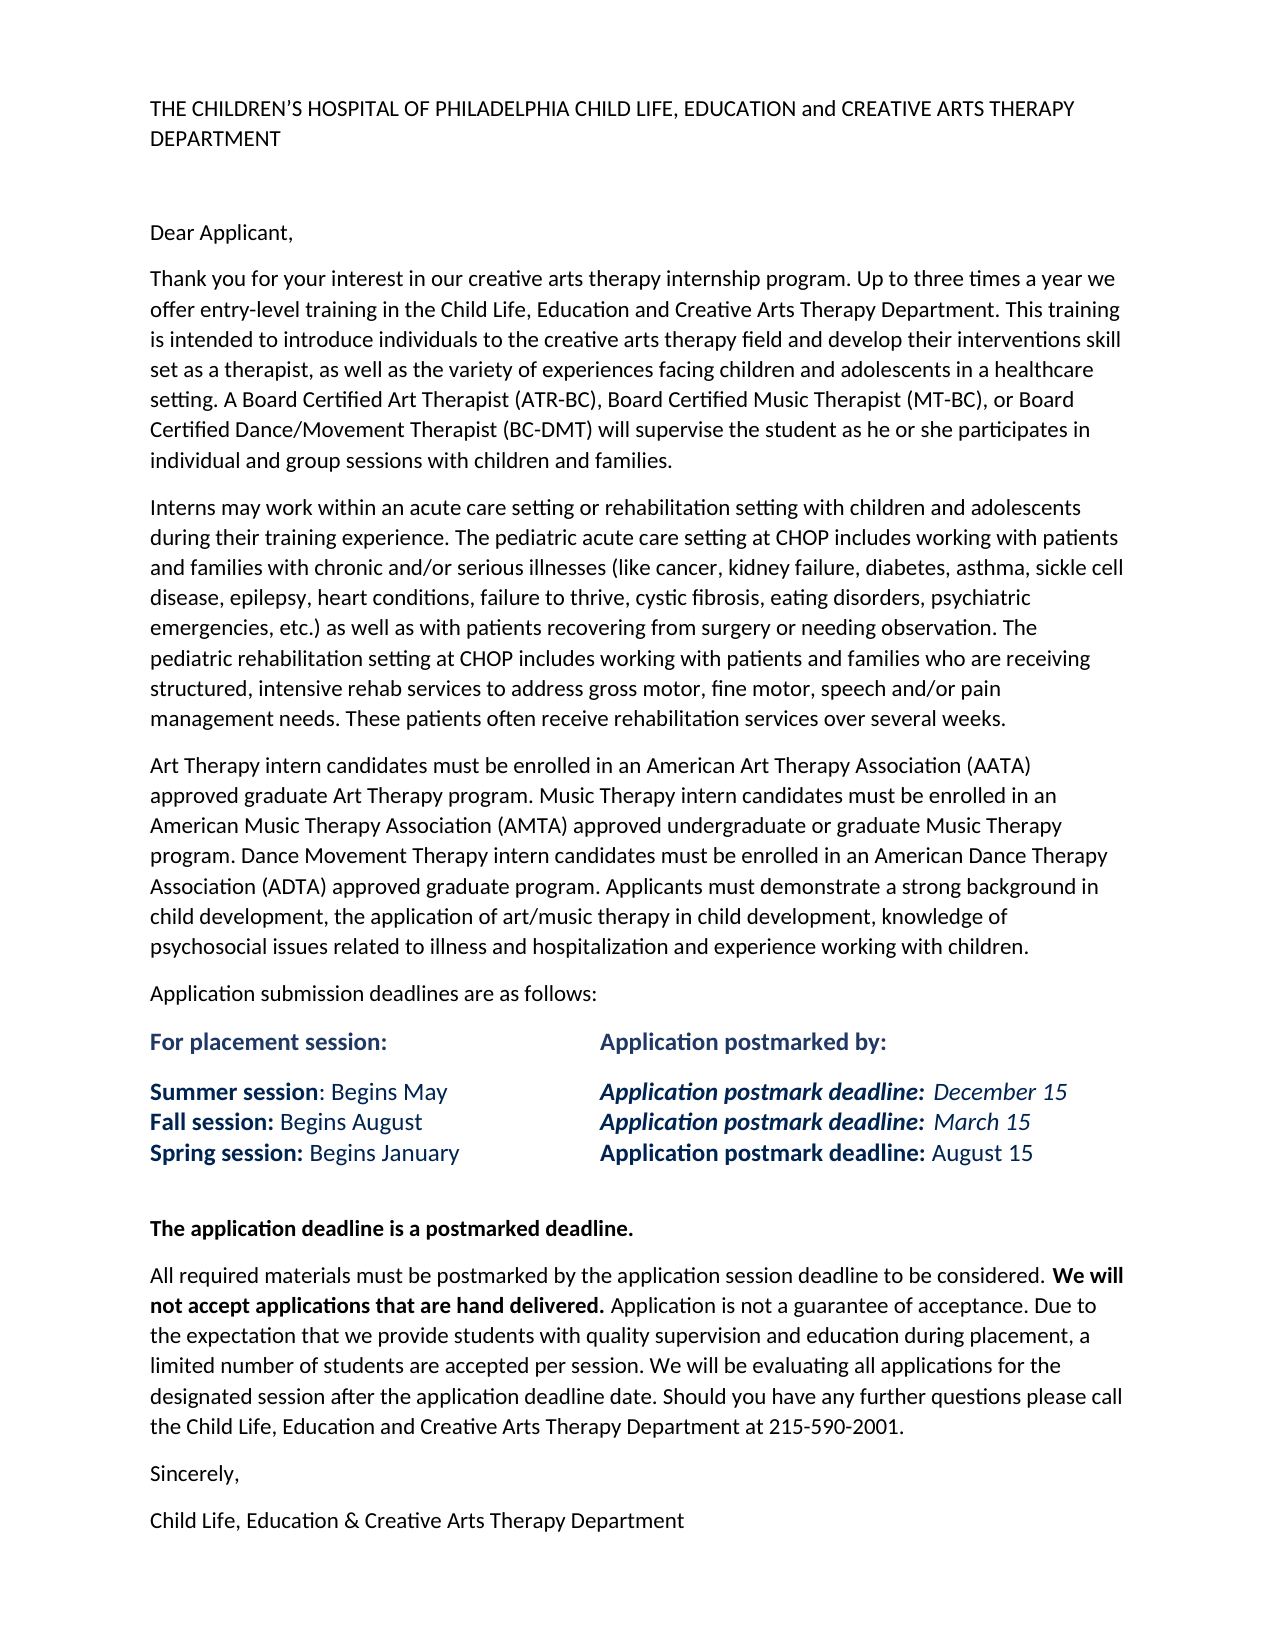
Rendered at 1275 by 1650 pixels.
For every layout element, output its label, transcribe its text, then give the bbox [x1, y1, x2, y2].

text Summer session: Begins May Application postmark deadline: December 15 [150, 1076, 1125, 1106]
text For placement session: Application postmarked by: [150, 1026, 1125, 1057]
text Spring session: Begins January Application postmark deadline: August 15 [150, 1137, 1125, 1167]
text Dear Applicant, [150, 218, 1125, 246]
text All required materials must be postmarked by the application session deadline to be considered. We will not accept applications that are hand delivered. Application is not a guarantee of acceptance. Due to the expectation that we provide students with quality supervision and education during placement, a limited number of students are accepted per session. We will be evaluating all applications for the designated session after the application deadline date. Should you have any further questions please call the Child Life, Education and Creative Arts Therapy Department at 215-590-2001. [150, 1261, 1125, 1440]
text Application submission deadlines are as follows: [150, 979, 1125, 1007]
text Child Life, Education & Creative Arts Therapy Department [150, 1506, 1125, 1534]
text Sincerely, [150, 1459, 1125, 1487]
text Fall session: Begins August Application postmark deadline: March 15 [150, 1106, 1125, 1137]
text Interns may work within an acute care setting or rehabilitation setting with children and adolescents during their training experience. The pediatric acute care setting at CHOP includes working with patients and families with chronic and/or serious illnesses (like cancer, kidney failure, diabetes, asthma, sickle cell disease, epilepsy, heart conditions, failure to thrive, cystic fibrosis, eating disorders, psychiatric emergencies, etc.) as well as with patients recovering from surgery or needing observation. The pediatric rehabilitation setting at CHOP includes working with patients and families who are receiving structured, intensive rehab services to address gross motor, fine motor, speech and/or pain management needs. These patients often receive rehabilitation services over several weeks. [150, 493, 1125, 732]
text Thank you for your interest in our creative arts therapy internship program. Up to three times a year we offer entry-level training in the Child Life, Education and Creative Arts Therapy Department. This training is intended to introduce individuals to the creative arts therapy field and develop their interventions skill set as a therapist, as well as the variety of experiences facing children and adolescents in a healthcare setting. A Board Certified Art Therapist (ATR-BC), Board Certified Music Therapist (MT-BC), or Board Certified Dance/Movement Therapist (BC-DMT) will supervise the student as he or she participates in individual and group sessions with children and families. [150, 264, 1125, 474]
text The application deadline is a postmarked deadline. [150, 1214, 1125, 1242]
text Art Therapy intern candidates must be enrolled in an American Art Therapy Association (AATA) approved graduate Art Therapy program. Music Therapy intern candidates must be enrolled in an American Music Therapy Association (AMTA) approved undergraduate or graduate Music Therapy program. Dance Movement Therapy intern candidates must be enrolled in an American Dance Therapy Association (ADTA) approved graduate program. Applicants must demonstrate a strong background in child development, the application of art/music therapy in child development, knowledge of psychosocial issues related to illness and hospitalization and experience working with children. [150, 751, 1125, 960]
text THE CHILDREN’S HOSPITAL OF PHILADELPHIA CHILD LIFE, EDUCATION and CREATIVE ARTS THERAPY DEPARTMENT [150, 94, 1125, 152]
